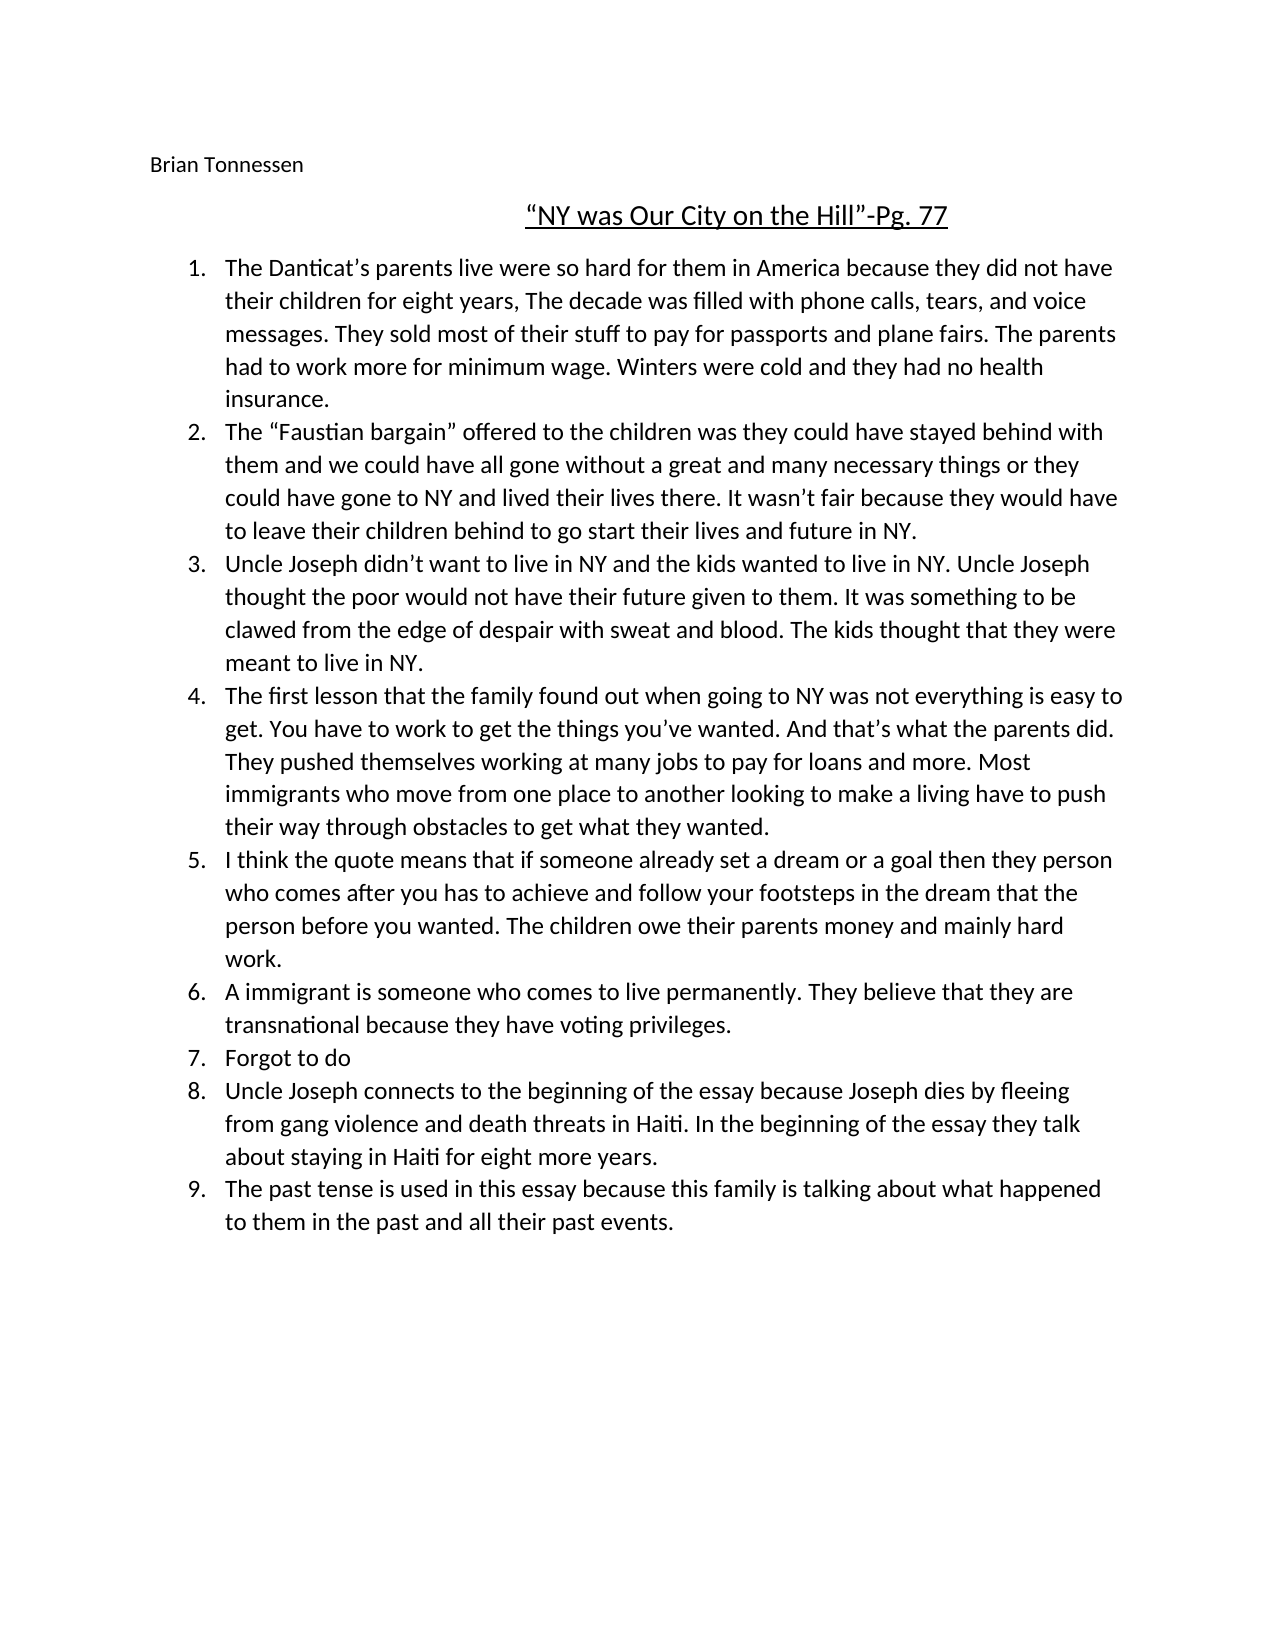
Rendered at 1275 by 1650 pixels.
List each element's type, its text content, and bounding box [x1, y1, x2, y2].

text “NY was Our City on the Hill”-Pg. 77 [150, 197, 1125, 232]
list The past tense is used in this essay because this family is talking about what happened to them in the past and all their past events. [187, 1174, 1125, 1237]
list Uncle Joseph didn’t want to live in NY and the kids wanted to live in NY. Uncle Joseph thought the poor would not have their future given to them. It was something to be clawed from the edge of despair with sweat and blood. The kids thought that they were meant to live in NY. [187, 548, 1125, 677]
list Forgot to do [187, 1042, 1125, 1072]
list A immigrant is someone who comes to live permanently. They believe that they are transnational because they have voting privileges. [187, 976, 1125, 1039]
list The first lesson that the family found out when going to NY was not everything is easy to get. You have to work to get the things you’ve wanted. And that’s what the parents did. They pushed themselves working at many jobs to pay for loans and more. Most immigrants who move from one place to another looking to make a living have to push their way through obstacles to get what they wanted. [187, 680, 1125, 842]
list The Danticat’s parents live were so hard for them in America because they did not have their children for eight years, The decade was filled with phone calls, tears, and voice messages. They sold most of their stuff to pay for passports and plane fairs. The parents had to work more for minimum wage. Winters were cold and they had no health insurance. [187, 252, 1125, 414]
text Brian Tonnessen [150, 150, 1125, 178]
list Uncle Joseph connects to the beginning of the essay because Joseph dies by fleeing from gang violence and death threats in Haiti. In the beginning of the essay they talk about staying in Haiti for eight more years. [187, 1075, 1125, 1171]
list I think the quote means that if someone already set a dream or a goal then they person who comes after you has to achieve and follow your footsteps in the dream that the person before you wanted. The children owe their parents money and mainly hard work. [187, 844, 1125, 974]
list The “Faustian bargain” offered to the children was they could have stayed behind with them and we could have all gone without a great and many necessary things or they could have gone to NY and lived their lives there. It wasn’t fair because they would have to leave their children behind to go start their lives and future in NY. [187, 417, 1125, 546]
